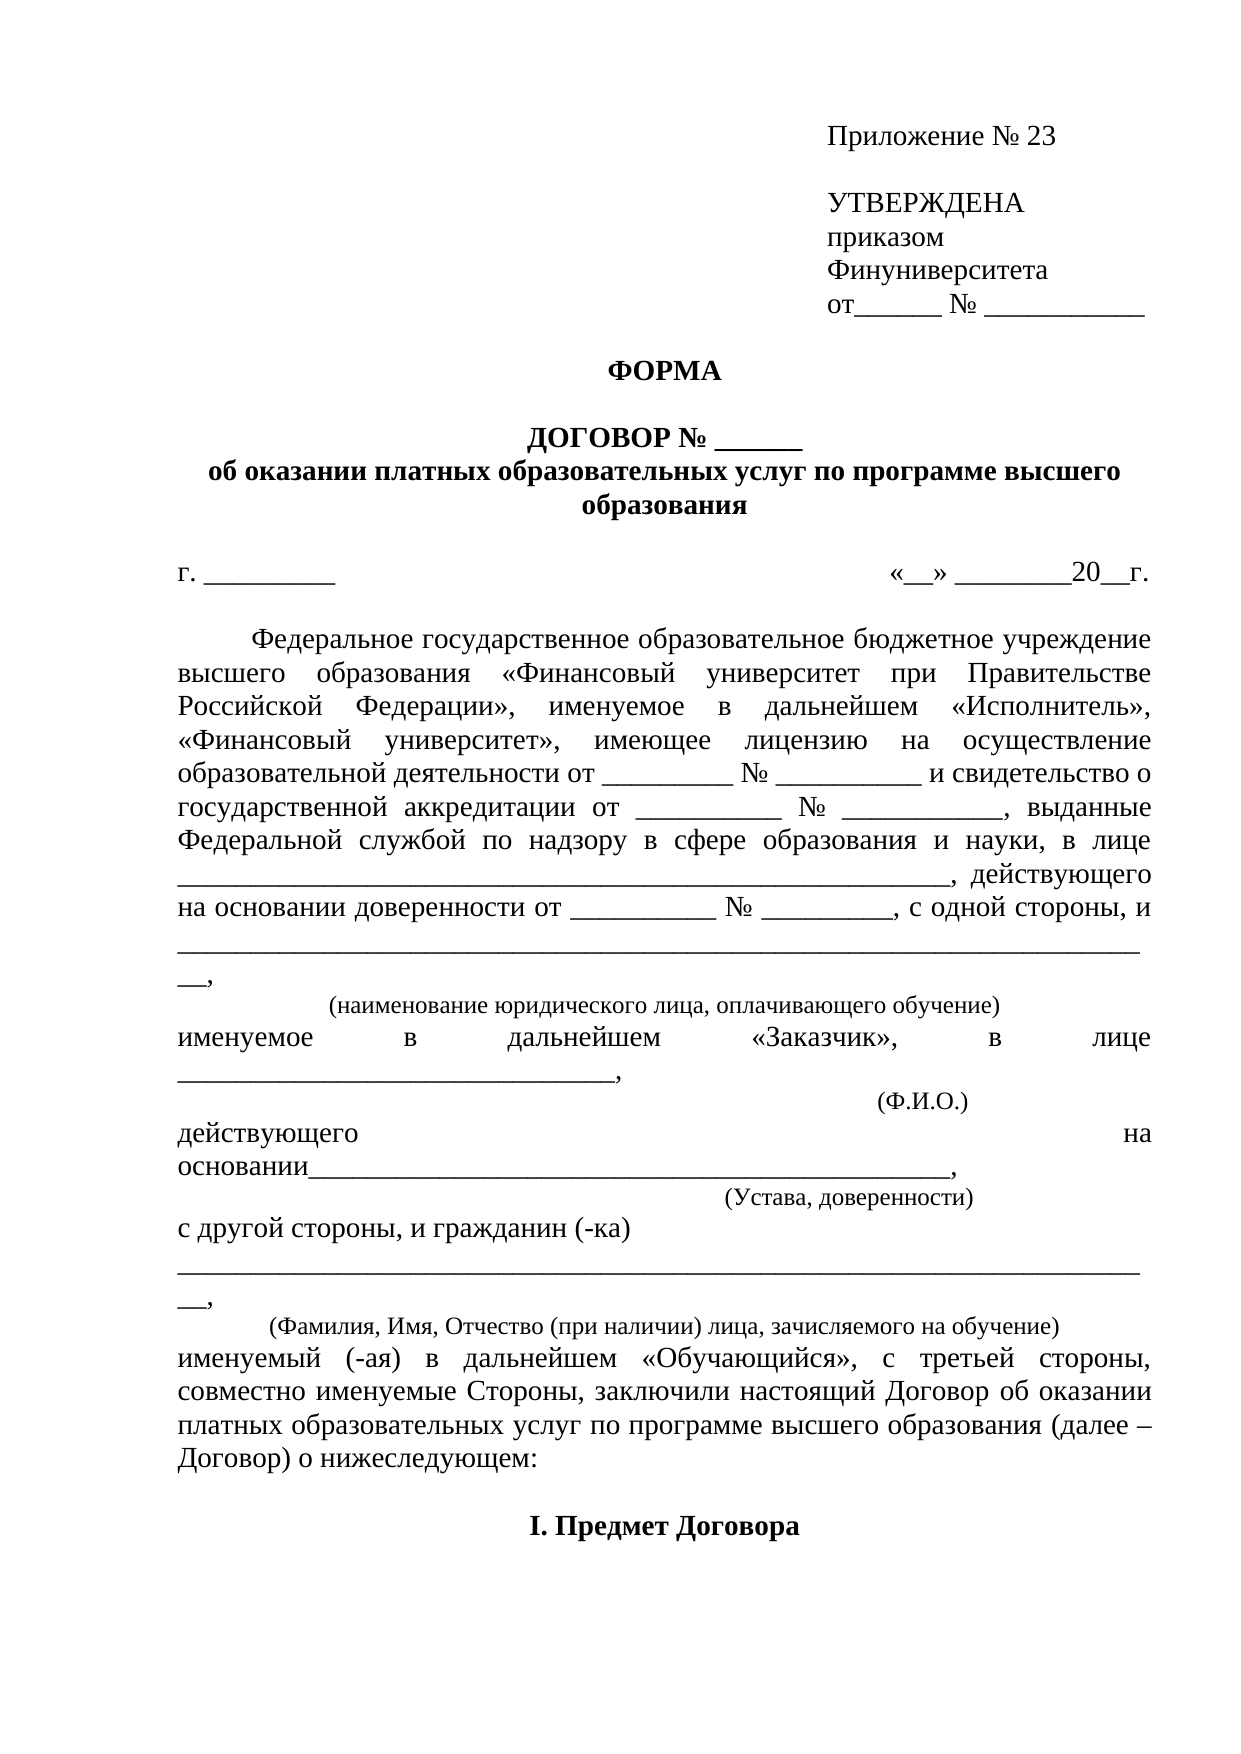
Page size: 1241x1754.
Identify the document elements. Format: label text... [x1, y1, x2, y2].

text Приложение № 23 [827, 118, 1152, 152]
text с другой стороны, и гражданин (-ка) [177, 1211, 1152, 1244]
text ФОРМА [177, 353, 1152, 386]
text ДОГОВОР № ______ [177, 420, 1152, 453]
text именуемый (-ая) в дальнейшем «Обучающийся», с третьей стороны, совместно именуемые Стороны, заключили настоящий Договор об оказании платных образовательных услуг по программе высшего образования (далее – Договор) о нижеследующем: [177, 1340, 1152, 1474]
text действующего на основании____________________________________________, [177, 1115, 1152, 1182]
text от______ № ___________ [827, 286, 1152, 319]
text именуемое в дальнейшем «Заказчик», в лице ______________________________, [177, 1019, 1152, 1086]
text г. _________ «__» ________20__г. [177, 554, 1152, 588]
text (Ф.И.О.) [620, 1086, 1152, 1115]
text Федеральное государственное образовательное бюджетное учреждение высшего образования «Финансовый университет при Правительстве Российской Федерации», именуемое в дальнейшем «Исполнитель», «Финансовый университет», имеющее лицензию на осуществление образовательной деятельности от _________ № __________ и свидетельство о государственной аккредитации от __________ № ___________, выданные Федеральной службой по надзору в сфере образования и науки, в лице _____________________________________________________, действующего на основании доверенности от __________ № _________, с одной стороны, и ____________________________________________________________________, [177, 621, 1152, 990]
text I. Предмет Договора [177, 1508, 1152, 1541]
text (Фамилия, Имя, Отчество (при наличии) лица, зачисляемого на обучение) [177, 1311, 1152, 1340]
text (наименование юридического лица, оплачивающего обучение) [177, 990, 1152, 1019]
text УТВЕРЖДЕНА [827, 185, 1152, 219]
text (Устава, доверенности) [472, 1182, 1152, 1211]
text ____________________________________________________________________, [177, 1244, 1152, 1311]
text приказом Финуниверситета [827, 219, 1152, 286]
text об оказании платных образовательных услуг по программе высшего образования [177, 453, 1152, 521]
